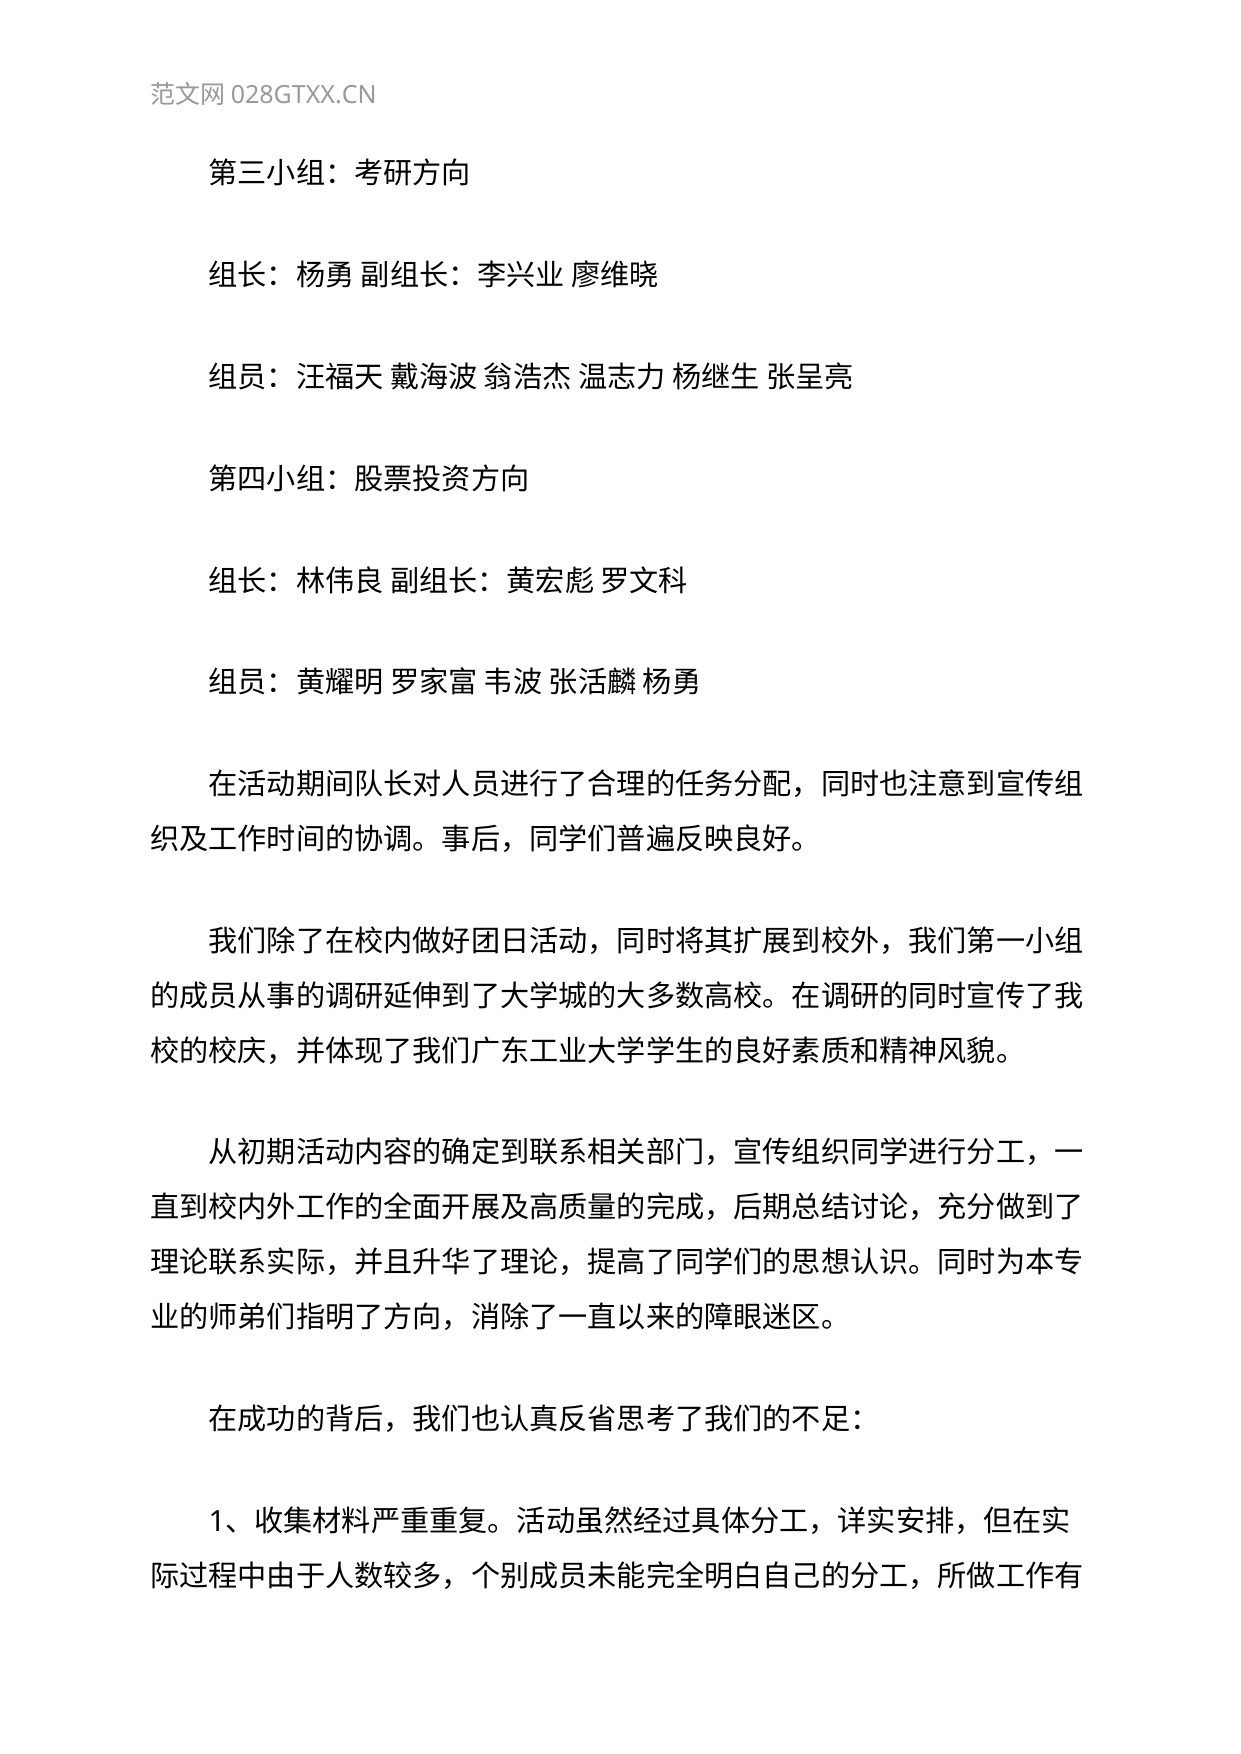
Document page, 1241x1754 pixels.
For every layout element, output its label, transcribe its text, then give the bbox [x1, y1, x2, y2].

text 第三小组：考研方向 [150, 150, 1090, 192]
text 组员：黄耀明 罗家富 韦波 张活麟 杨勇 [150, 659, 1090, 701]
text 我们除了在校内做好团日活动，同时将其扩展到校外，我们第一小组的成员从事的调研延伸到了大学城的大多数高校。在调研的同时宣传了我校的校庆，并体现了我们广东工业大学学生的良好素质和精神风貌。 [150, 917, 1090, 1069]
text 在活动期间队长对人员进行了合理的任务分配，同时也注意到宣传组织及工作时间的协调。事后，同学们普遍反映良好。 [150, 761, 1090, 858]
text 组员：汪福天 戴海波 翁浩杰 温志力 杨继生 张呈亮 [150, 353, 1090, 396]
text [150, 1497, 1090, 1594]
text 第四小组：股票投资方向 [150, 455, 1090, 498]
text 组长：杨勇 副组长：李兴业 廖维晓 [150, 252, 1090, 294]
text 组长：林伟良 副组长：黄宏彪 罗文科 [150, 557, 1090, 599]
text 在成功的背后，我们也认真反省思考了我们的不足： [150, 1395, 1090, 1438]
text 从初期活动内容的确定到联系相关部门，宣传组织同学进行分工，一直到校内外工作的全面开展及高质量的完成，后期总结讨论，充分做到了理论联系实际，并且升华了理论，提高了同学们的思想认识。同时为本专业的师弟们指明了方向，消除了一直以来的障眼迷区。 [150, 1129, 1090, 1336]
